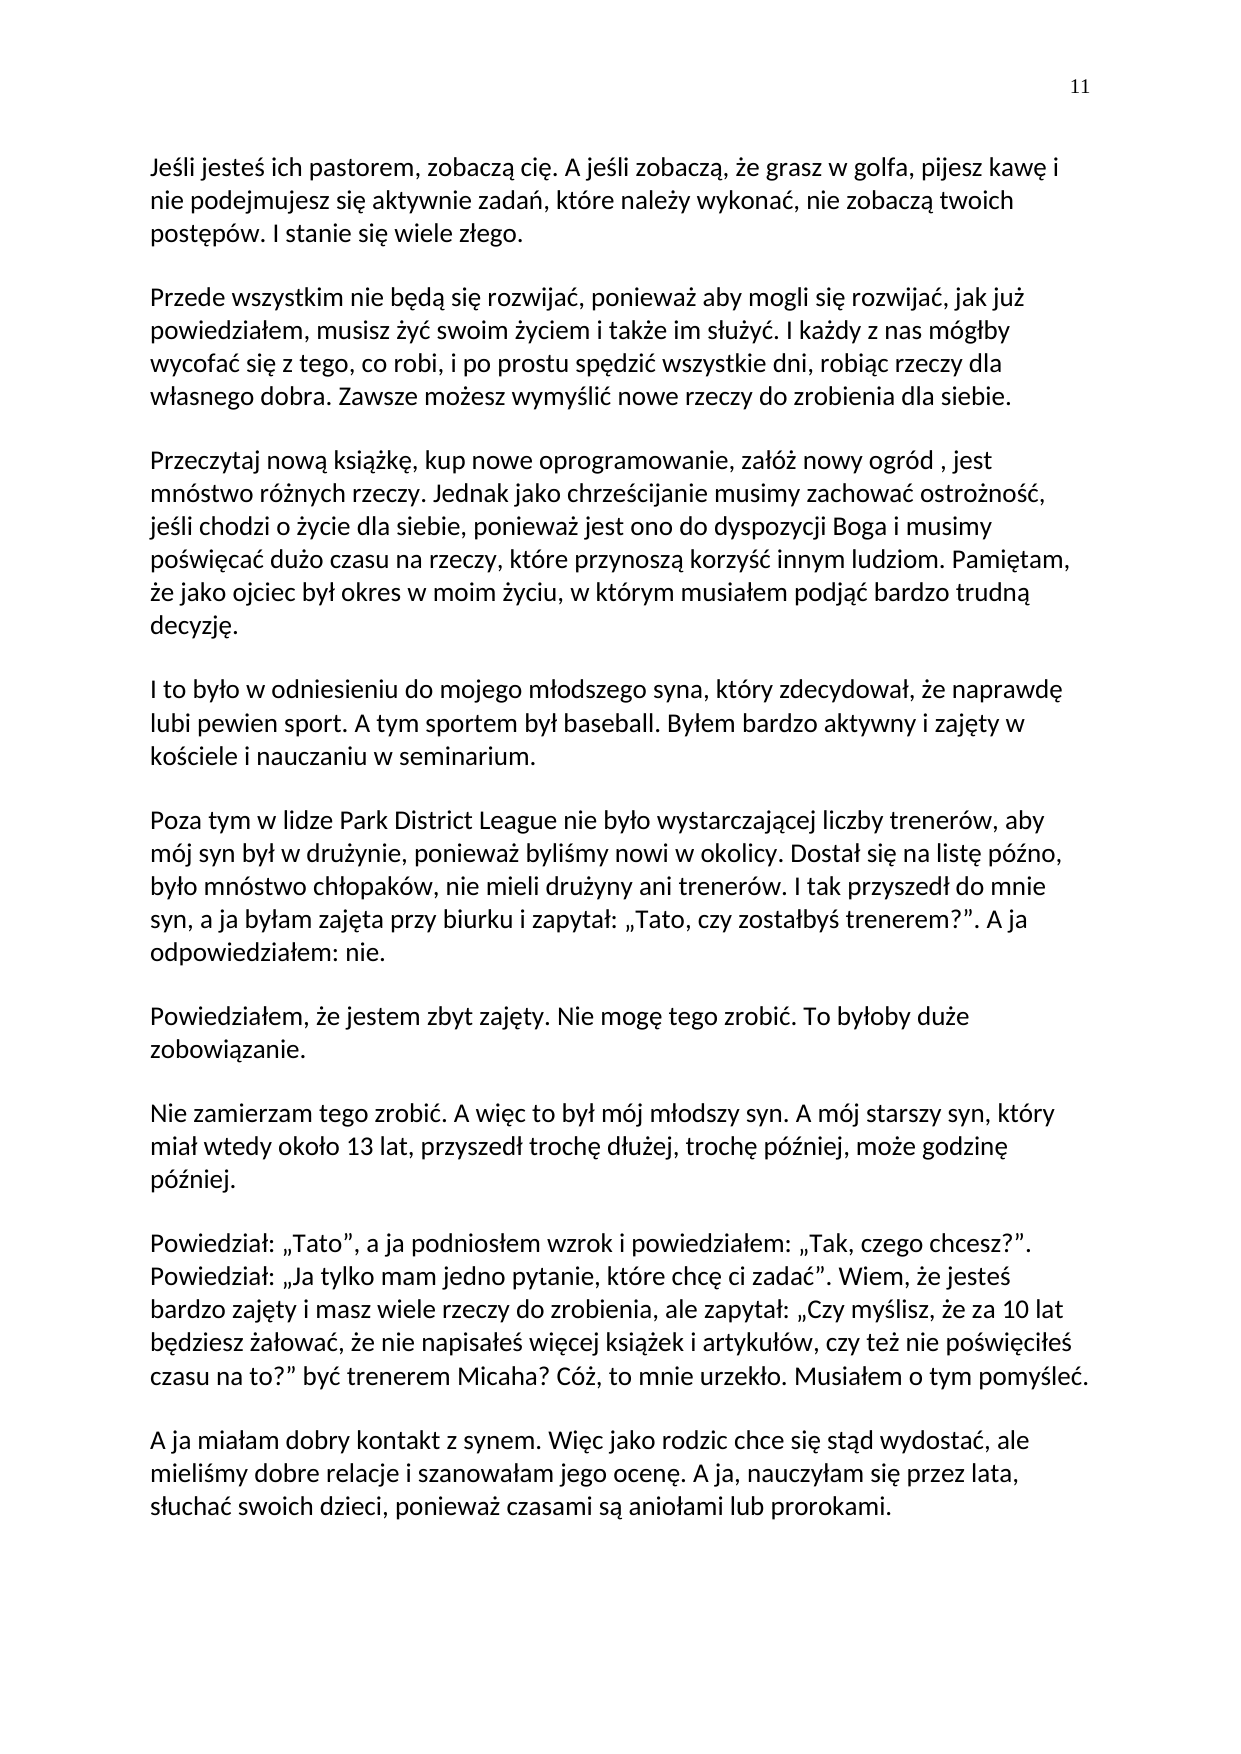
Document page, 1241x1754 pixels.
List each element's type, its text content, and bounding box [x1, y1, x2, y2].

text I to było w odniesieniu do mojego młodszego syna, który zdecydował, że naprawdę lubi pewien sport. A tym sportem był baseball. Byłem bardzo aktywny i zajęty w kościele i nauczaniu w seminarium. [150, 673, 1090, 772]
text Przeczytaj nową książkę, kup nowe oprogramowanie, załóż nowy ogród , jest mnóstwo różnych rzeczy. Jednak jako chrześcijanie musimy zachować ostrożność, jeśli chodzi o życie dla siebie, ponieważ jest ono do dyspozycji Boga i musimy poświęcać dużo czasu na rzeczy, które przynoszą korzyść innym ludziom. Pamiętam, że jako ojciec był okres w moim życiu, w którym musiałem podjąć bardzo trudną decyzję. [150, 443, 1090, 642]
text Powiedział: „Tato”, a ja podniosłem wzrok i powiedziałem: „Tak, czego chcesz?”. Powiedział: „Ja tylko mam jedno pytanie, które chcę ci zadać”. Wiem, że jesteś bardzo zajęty i masz wiele rzeczy do zrobienia, ale zapytał: „Czy myślisz, że za 10 lat będziesz żałować, że nie napisałeś więcej książek i artykułów, czy też nie poświęciłeś czasu na to?” być trenerem Micaha? Cóż, to mnie urzekło. Musiałem o tym pomyśleć. [150, 1227, 1090, 1392]
text A ja miałam dobry kontakt z synem. Więc jako rodzic chce się stąd wydostać, ale mieliśmy dobre relacje i szanowałam jego ocenę. A ja, nauczyłam się przez lata, słuchać swoich dzieci, ponieważ czasami są aniołami lub prorokami. [150, 1423, 1090, 1522]
text Poza tym w lidze Park District League nie było wystarczającej liczby trenerów, aby mój syn był w drużynie, ponieważ byliśmy nowi w okolicy. Dostał się na listę późno, było mnóstwo chłopaków, nie mieli drużyny ani trenerów. I tak przyszedł do mnie syn, a ja byłam zajęta przy biurku i zapytał: „Tato, czy zostałbyś trenerem?”. A ja odpowiedziałem: nie. [150, 803, 1090, 968]
text Nie zamierzam tego zrobić. A więc to był mój młodszy syn. A mój starszy syn, który miał wtedy około 13 lat, przyszedł trochę dłużej, trochę później, może godzinę później. [150, 1096, 1090, 1195]
text Jeśli jesteś ich pastorem, zobaczą cię. A jeśli zobaczą, że grasz w golfa, pijesz kawę i nie podejmujesz się aktywnie zadań, które należy wykonać, nie zobaczą twoich postępów. I stanie się wiele złego. [150, 150, 1090, 249]
text Powiedziałem, że jestem zbyt zajęty. Nie mogę tego zrobić. To byłoby duże zobowiązanie. [150, 999, 1090, 1065]
text Przede wszystkim nie będą się rozwijać, ponieważ aby mogli się rozwijać, jak już powiedziałem, musisz żyć swoim życiem i także im służyć. I każdy z nas mógłby wycofać się z tego, co robi, i po prostu spędzić wszystkie dni, robiąc rzeczy dla własnego dobra. Zawsze możesz wymyślić nowe rzeczy do zrobienia dla siebie. [150, 280, 1090, 412]
